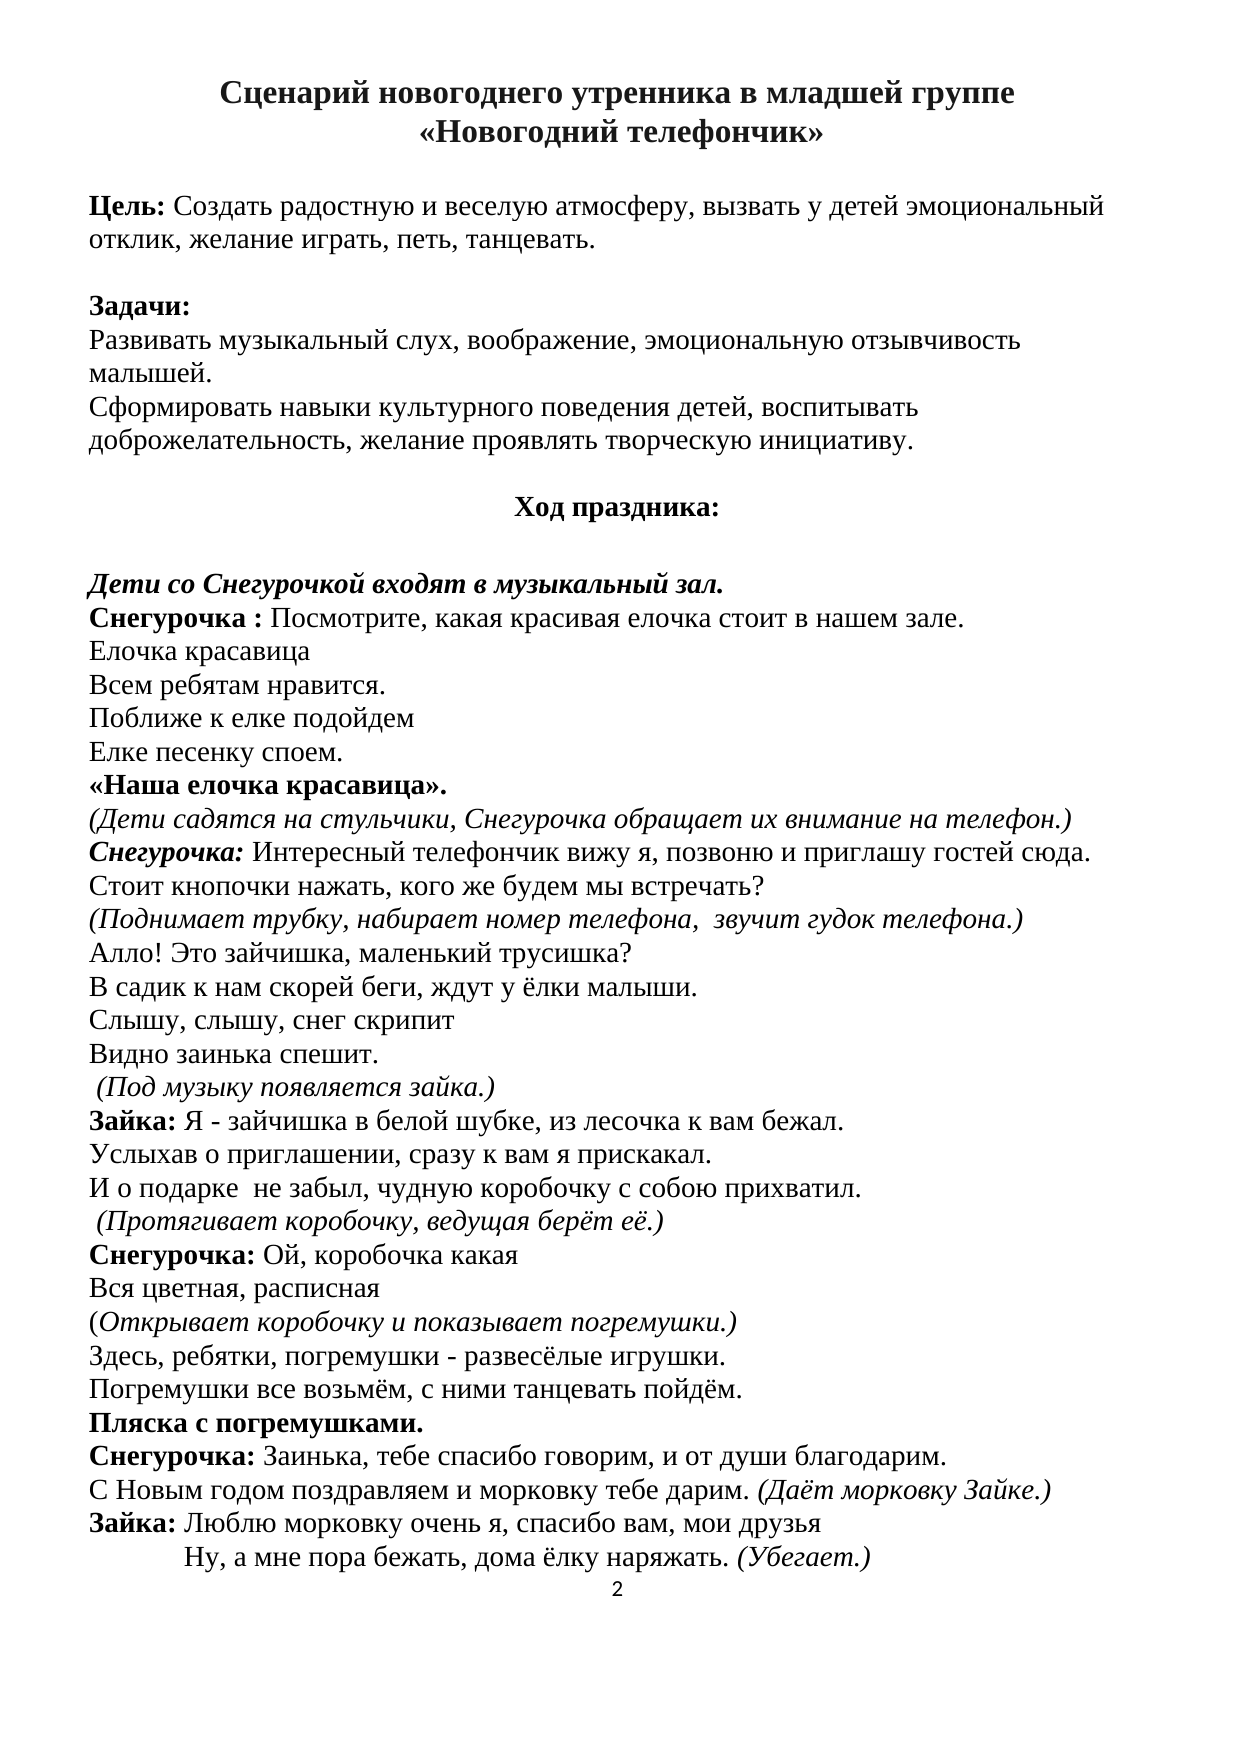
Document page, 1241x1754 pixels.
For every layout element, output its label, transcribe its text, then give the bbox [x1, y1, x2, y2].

text (Открывает коробочку и показывает погремушки.) [89, 1304, 1146, 1338]
text И о подарке не забыл, чудную коробочку с собою прихватил. [89, 1170, 1146, 1203]
text Всем ребятам нравится. [89, 667, 1146, 700]
text Вся цветная, расписная [89, 1271, 1146, 1304]
text Ход праздника: [89, 489, 1146, 523]
text В садик к нам скорей беги, ждут у ёлки малыши. [89, 969, 1146, 1002]
text Алло! Это зайчишка, маленький трусишка? [89, 935, 1146, 969]
text Зайка: Люблю морковку очень я, спасибо вам, мои друзья [89, 1505, 1146, 1539]
text Сформировать навыки культурного поведения детей, воспитывать доброжелательность, желание проявлять творческую инициативу. [89, 389, 1146, 456]
text Пляска с погремушками. [89, 1405, 1146, 1438]
text Снегурочка: Интересный телефончик вижу я, позвоню и приглашу гостей сюда. [89, 834, 1146, 868]
text Стоит кнопочки нажать, кого же будем мы встречать? [89, 868, 1146, 902]
text Услыхав о приглашении, сразу к вам я прискакал. [89, 1136, 1146, 1170]
text Снегурочка: Заинька, тебе спасибо говорим, и от души благодарим. [89, 1438, 1146, 1472]
text С Новым годом поздравляем и морковку тебе дарим. (Даёт морковку Зайке.) [89, 1472, 1146, 1505]
text Задачи: Развивать музыкальный слух, воображение, эмоциональную отзывчивость малышей. [191, 288, 1146, 389]
text (Поднимает трубку, набирает номер телефона, звучит гудок телефона.) [89, 902, 1146, 935]
text «Новогодний телефончик» [89, 111, 1146, 149]
text (Протягивает коробочку, ведущая берёт её.) [89, 1203, 1146, 1237]
text Снегурочка : Посмотрите, какая красивая елочка стоит в нашем зале. [89, 600, 1146, 633]
text Видно заинька спешит. [89, 1036, 1146, 1069]
text (Под музыку появляется зайка.) [89, 1069, 1146, 1103]
text Здесь, ребятки, погремушки - развесёлые игрушки. [89, 1338, 1146, 1371]
text Погремушки все возьмём, с ними танцевать пойдём. [89, 1371, 1146, 1405]
text Цель: Создать радостную и веселую атмосферу, вызвать у детей эмоциональный отклик, желание играть, петь, танцевать. [603, 188, 1146, 255]
text Елочка красавица [89, 633, 1146, 667]
text Зайка: Я - зайчишка в белой шубке, из лесочка к вам бежал. [89, 1103, 1146, 1136]
text (Дети садятся на стульчики, Снегурочка обращает их внимание на телефон.) [89, 801, 1146, 834]
text Дети со Снегурочкой входят в музыкальный зал. [89, 566, 1146, 600]
text Сценарий новогоднего утренника в младшей группе [89, 73, 1146, 111]
text «Наша елочка красавица». [89, 767, 1146, 801]
text Елке песенку споем. [89, 734, 1146, 767]
text Ну, а мне пора бежать, дома ёлку наряжать. (Убегает.) [89, 1539, 1146, 1572]
text Поближе к елке подойдем [89, 700, 1146, 734]
text Слышу, слышу, снег скрипит [89, 1002, 1146, 1036]
text Снегурочка: Ой, коробочка какая [89, 1237, 1146, 1271]
